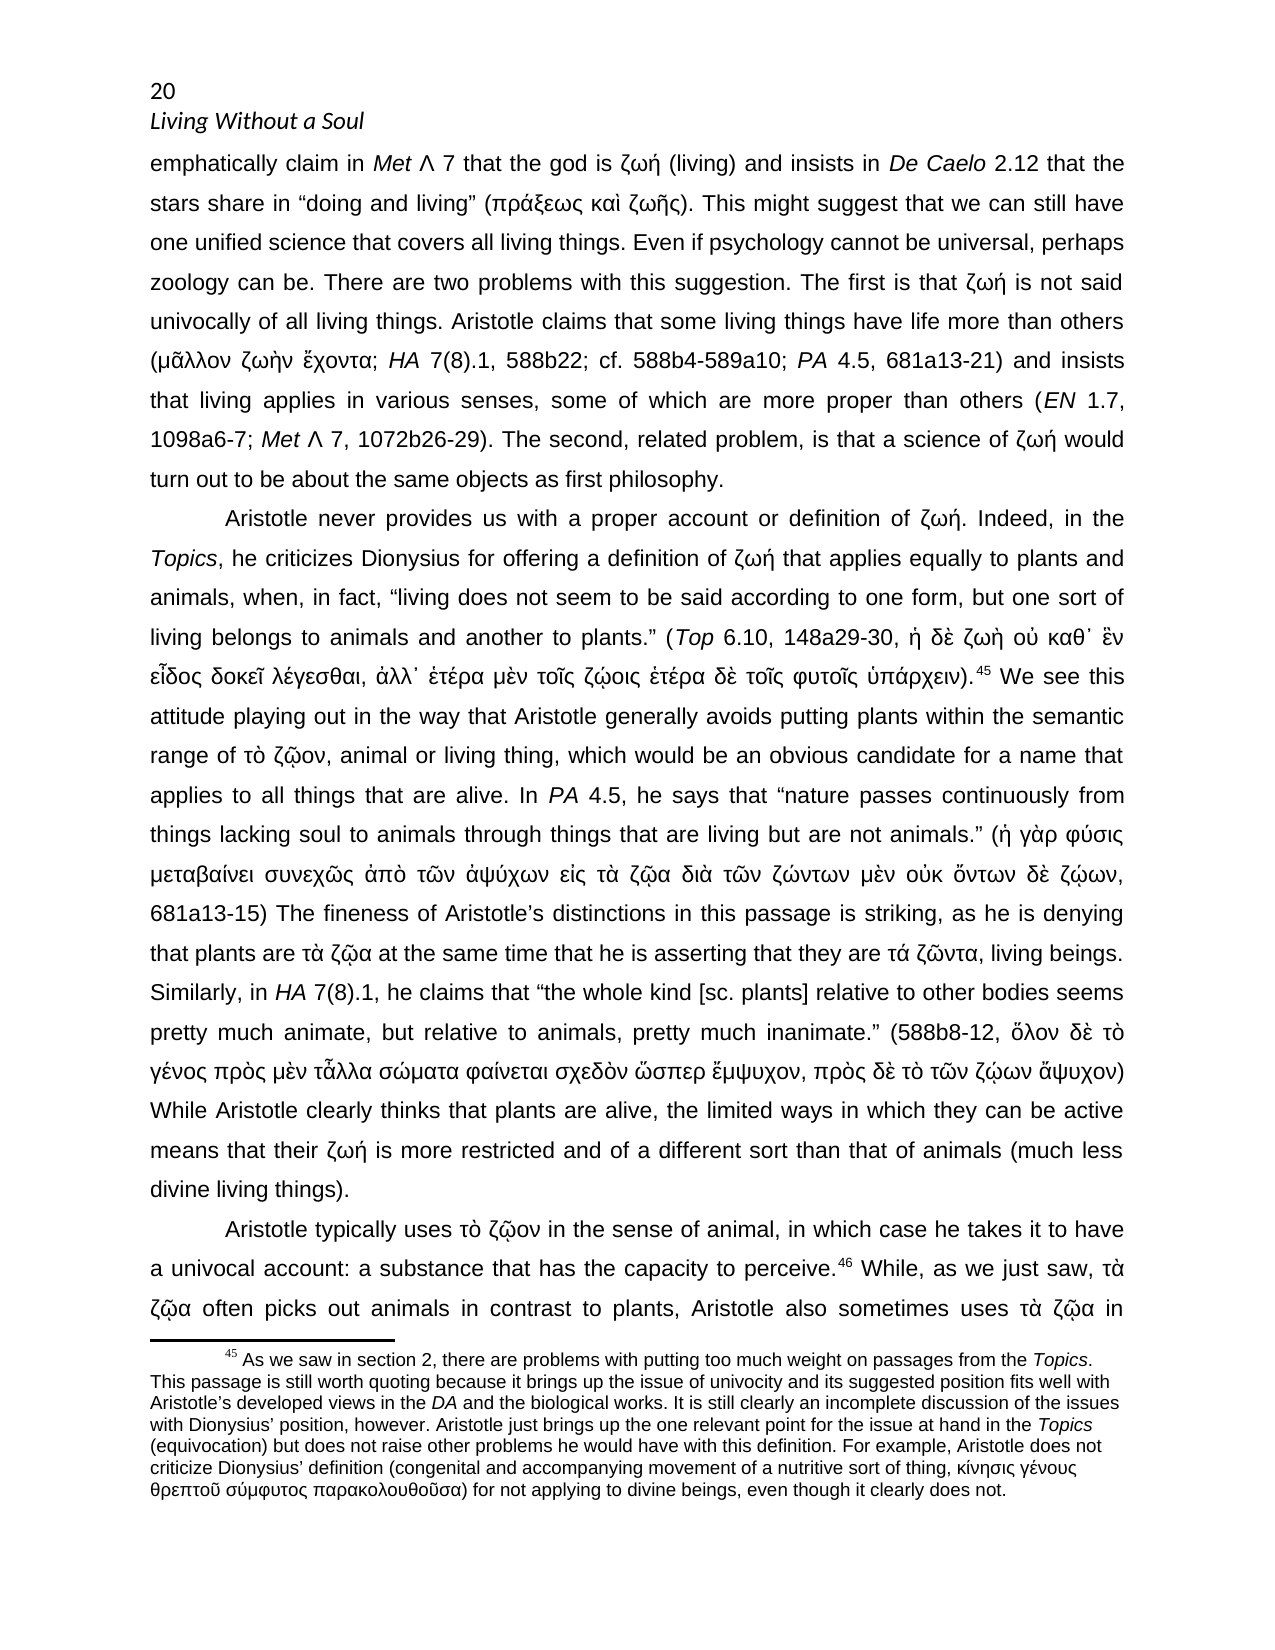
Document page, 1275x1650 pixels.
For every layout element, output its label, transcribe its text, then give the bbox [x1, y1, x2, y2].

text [150, 150, 1125, 492]
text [150, 1216, 1125, 1321]
text Aristotle never provides us with a proper account or definition of ζωή. Indeed, in the Topics, he criticizes Dionysius for offering a definition of ζωή that applies equally to plants and animals, when, in fact, “living does not seem to be said according to one form, but one sort of living belongs to animals and another to plants.” (Top 6.10, 148a29-30, ἡ δὲ ζωὴ οὐ καθ᾿ ἓν εἶδος δοκεῖ λέγεσθαι, ἀλλ᾿ ἑτέρα μὲν τοῖς ζῴοις ἑτέρα δὲ τοῖς φυτοῖς ὑπάρχειν). We see this attitude playing out in the way that Aristotle generally avoids putting plants within the semantic range of τὸ ζῷον, animal or living thing, which would be an obvious candidate for a name that applies to all things that are alive. In PA 4.5, he says that “nature passes continuously from things lacking soul to animals through things that are living but are not animals.” (ἡ γὰρ φύσις μεταβαίνει συνεχῶς ἀπὸ τῶν ἀψύχων εἰς τὰ ζῷα διὰ τῶν ζώντων μὲν οὐκ ὄντων δὲ ζῴων, 681a13-15) The fineness of Aristotle’s distinctions in this passage is striking, as he is denying that plants are τὰ ζῷα at the same time that he is asserting that they are τά ζῶντα, living beings. Similarly, in HA 7(8).1, he claims that “the whole kind [sc. plants] relative to other bodies seems pretty much animate, but relative to animals, pretty much inanimate.” (588b8-12, ὅλον δὲ τὸ γένος πρὸς μὲν τἆλλα σώματα φαίνεται σχεδὸν ὥσπερ ἔμψυχον, πρὸς δὲ τὸ τῶν ζῴων ἄψυχον) While Aristotle clearly thinks that plants are alive, the limited ways in which they can be active means that their ζωή is more restricted and of a different sort than that of animals (much less divine living things). [150, 505, 1125, 1203]
